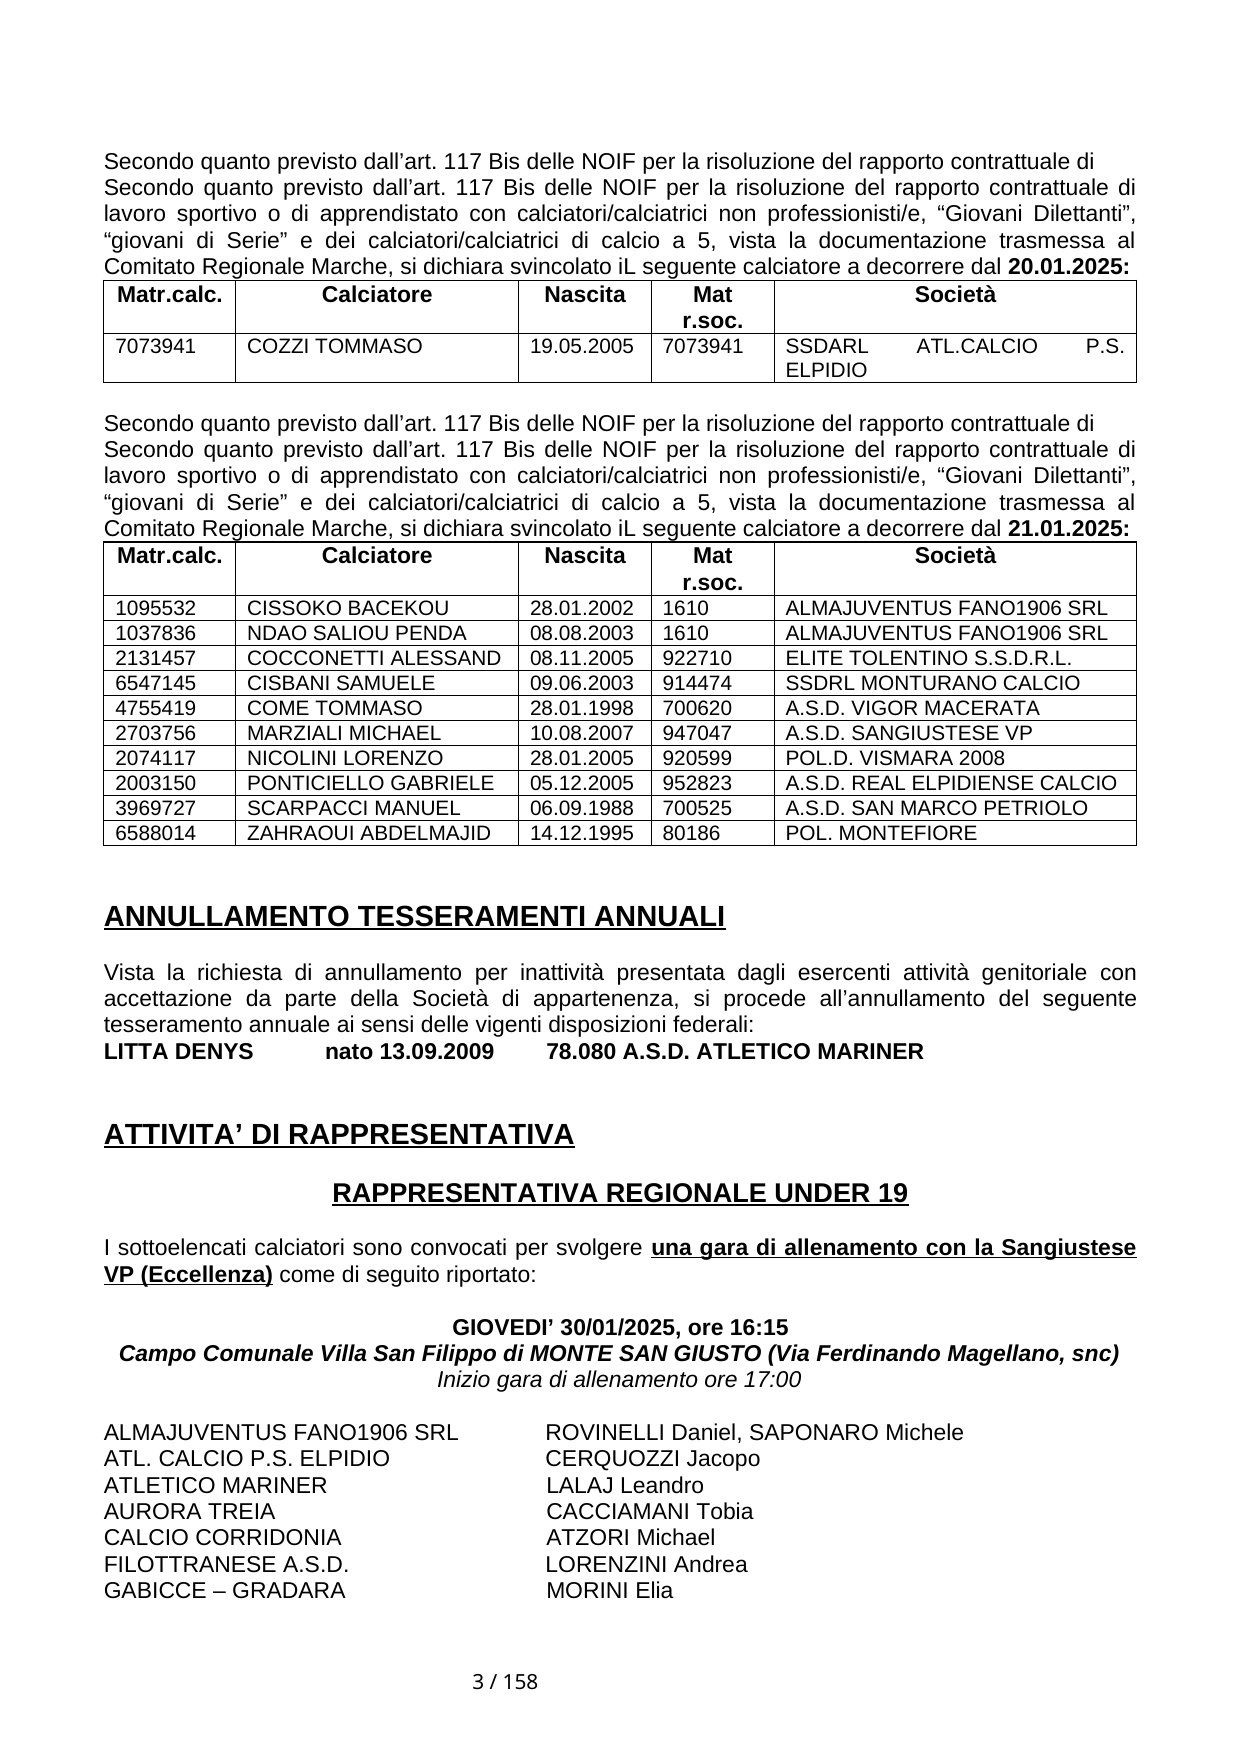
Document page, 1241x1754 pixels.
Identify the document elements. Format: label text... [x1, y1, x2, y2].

table_cell COZZI TOMMASO [236, 334, 518, 382]
table_cell POL. MONTEFIORE [775, 821, 1136, 845]
text ALMAJUVENTUS FANO1906 SRL ROVINELLI Daniel, SAPONARO Michele [103, 1419, 1137, 1445]
table_header Matr.soc. [652, 281, 774, 333]
table_cell 80186 [652, 821, 774, 845]
table_cell 700525 [652, 796, 774, 820]
table_cell 28.01.2002 [519, 596, 651, 620]
text GIOVEDI’ 30/01/2025, ore 16:15 [103, 1313, 1137, 1340]
text GABICCE – GRADARA MORINI Elia [103, 1577, 1137, 1603]
table_cell 2003150 [104, 771, 235, 795]
table_cell NDAO SALIOU PENDA [236, 621, 518, 645]
table_header Matr.calc. [104, 543, 235, 595]
table_header Calciatore [236, 281, 518, 333]
text RAPPRESENTATIVA REGIONALE UNDER 19 [103, 1177, 1137, 1208]
table_header Società [775, 543, 1136, 595]
table_header Matr.soc. [652, 543, 774, 595]
text AURORA TREIA CACCIAMANI Tobia [103, 1498, 1137, 1524]
table_cell A.S.D. SAN MARCO PETRIOLO [775, 796, 1136, 820]
table_cell 1610 [652, 621, 774, 645]
table_cell COME TOMMASO [236, 696, 518, 720]
table_cell 922710 [652, 646, 774, 670]
table_cell ELITE TOLENTINO S.S.D.R.L. [775, 646, 1136, 670]
text ATLETICO MARINER LALAJ Leandro [103, 1472, 1137, 1498]
table_cell CISBANI SAMUELE [236, 671, 518, 695]
table_cell 914474 [652, 671, 774, 695]
text FILOTTRANESE A.S.D. LORENZINI Andrea [103, 1551, 1137, 1577]
table_header Società [775, 281, 1136, 333]
text Secondo quanto previsto dall’art. 117 Bis delle NOIF per la risoluzione del rapporto contrattuale di [103, 409, 1137, 436]
table_cell 947047 [652, 721, 774, 745]
table_cell A.S.D. SANGIUSTESE VP [775, 721, 1136, 745]
table_cell POL.D. VISMARA 2008 [775, 746, 1136, 770]
table_cell COCCONETTI ALESSAND [236, 646, 518, 670]
table_cell A.S.D. VIGOR MACERATA [775, 696, 1136, 720]
text Inizio gara di allenamento ore 17:00 [103, 1366, 1137, 1392]
table_cell 6588014 [104, 821, 235, 845]
table_cell 1610 [652, 596, 774, 620]
text Campo Comunale Villa San Filippo di MONTE SAN GIUSTO (Via Ferdinando Magellano, snc) [103, 1340, 1137, 1366]
table_cell ALMAJUVENTUS FANO1906 SRL [775, 621, 1136, 645]
text Secondo quanto previsto dall’art. 117 Bis delle NOIF per la risoluzione del rapporto contrattuale di lavoro sportivo o di apprendistato con calciatori/calciatrici non professionisti/e, “Giovani Dilettanti”, “giovani di Serie” e dei calciatori/calciatrici di calcio a 5, vista la documentazione trasmessa al Comitato Regionale Marche, si dichiara svincolato iL seguente calciatore a decorrere dal 21.01.2025: [103, 436, 1137, 541]
table_cell 1095532 [104, 596, 235, 620]
table_header Matr.calc. [104, 281, 235, 333]
table_cell SSDARL ATL.CALCIO P.S. ELPIDIO [775, 334, 1136, 382]
text Vista la richiesta di annullamento per inattività presentata dagli esercenti attività genitoriale con accettazione da parte della Società di appartenenza, si procede all’annullamento del seguente tesseramento annuale ai sensi delle vigenti disposizioni federali: [103, 959, 1137, 1038]
table_cell 1037836 [104, 621, 235, 645]
text Secondo quanto previsto dall’art. 117 Bis delle NOIF per la risoluzione del rapporto contrattuale di lavoro sportivo o di apprendistato con calciatori/calciatrici non professionisti/e, “Giovani Dilettanti”, “giovani di Serie” e dei calciatori/calciatrici di calcio a 5, vista la documentazione trasmessa al Comitato Regionale Marche, si dichiara svincolato iL seguente calciatore a decorrere dal 20.01.2025: [103, 174, 1137, 279]
table_cell 2703756 [104, 721, 235, 745]
table_cell 14.12.1995 [519, 821, 651, 845]
table_cell 28.01.2005 [519, 746, 651, 770]
table_cell ZAHRAOUI ABDELMAJID [236, 821, 518, 845]
text ANNULLAMENTO TESSERAMENTI ANNUALI [103, 899, 1137, 932]
table_cell 7073941 [104, 334, 235, 382]
table_cell 06.09.1988 [519, 796, 651, 820]
table_cell 2074117 [104, 746, 235, 770]
text LITTA DENYS nato 13.09.2009 78.080 A.S.D. ATLETICO MARINER [103, 1038, 1137, 1064]
table_header Nascita [519, 543, 651, 595]
text Secondo quanto previsto dall’art. 117 Bis delle NOIF per la risoluzione del rapporto contrattuale di [103, 148, 1137, 174]
table_cell NICOLINI LORENZO [236, 746, 518, 770]
table_cell 08.08.2003 [519, 621, 651, 645]
table_cell 10.08.2007 [519, 721, 651, 745]
table_cell 3969727 [104, 796, 235, 820]
table_cell 2131457 [104, 646, 235, 670]
text ATL. CALCIO P.S. ELPIDIO CERQUOZZI Jacopo [103, 1445, 1137, 1472]
table_cell 920599 [652, 746, 774, 770]
table_cell CISSOKO BACEKOU [236, 596, 518, 620]
table_cell 19.05.2005 [519, 334, 651, 382]
table_cell 952823 [652, 771, 774, 795]
table_cell SSDRL MONTURANO CALCIO [775, 671, 1136, 695]
table_cell 05.12.2005 [519, 771, 651, 795]
table_cell ALMAJUVENTUS FANO1906 SRL [775, 596, 1136, 620]
table_cell MARZIALI MICHAEL [236, 721, 518, 745]
table_cell 700620 [652, 696, 774, 720]
table_cell 28.01.1998 [519, 696, 651, 720]
table_cell SCARPACCI MANUEL [236, 796, 518, 820]
text ATTIVITA’ DI RAPPRESENTATIVA [103, 1117, 1137, 1150]
text CALCIO CORRIDONIA ATZORI Michael [103, 1524, 1137, 1551]
table_cell 08.11.2005 [519, 646, 651, 670]
table_cell 6547145 [104, 671, 235, 695]
table_cell 09.06.2003 [519, 671, 651, 695]
text I sottoelencati calciatori sono convocati per svolgere una gara di allenamento con la Sangiustese VP (Eccellenza) come di seguito riportato: [103, 1234, 1137, 1287]
table_cell A.S.D. REAL ELPIDIENSE CALCIO [775, 771, 1136, 795]
table_cell PONTICIELLO GABRIELE [236, 771, 518, 795]
table_cell 7073941 [652, 334, 774, 382]
table_header Calciatore [236, 543, 518, 595]
table_cell 4755419 [104, 696, 235, 720]
table_header Nascita [519, 281, 651, 333]
